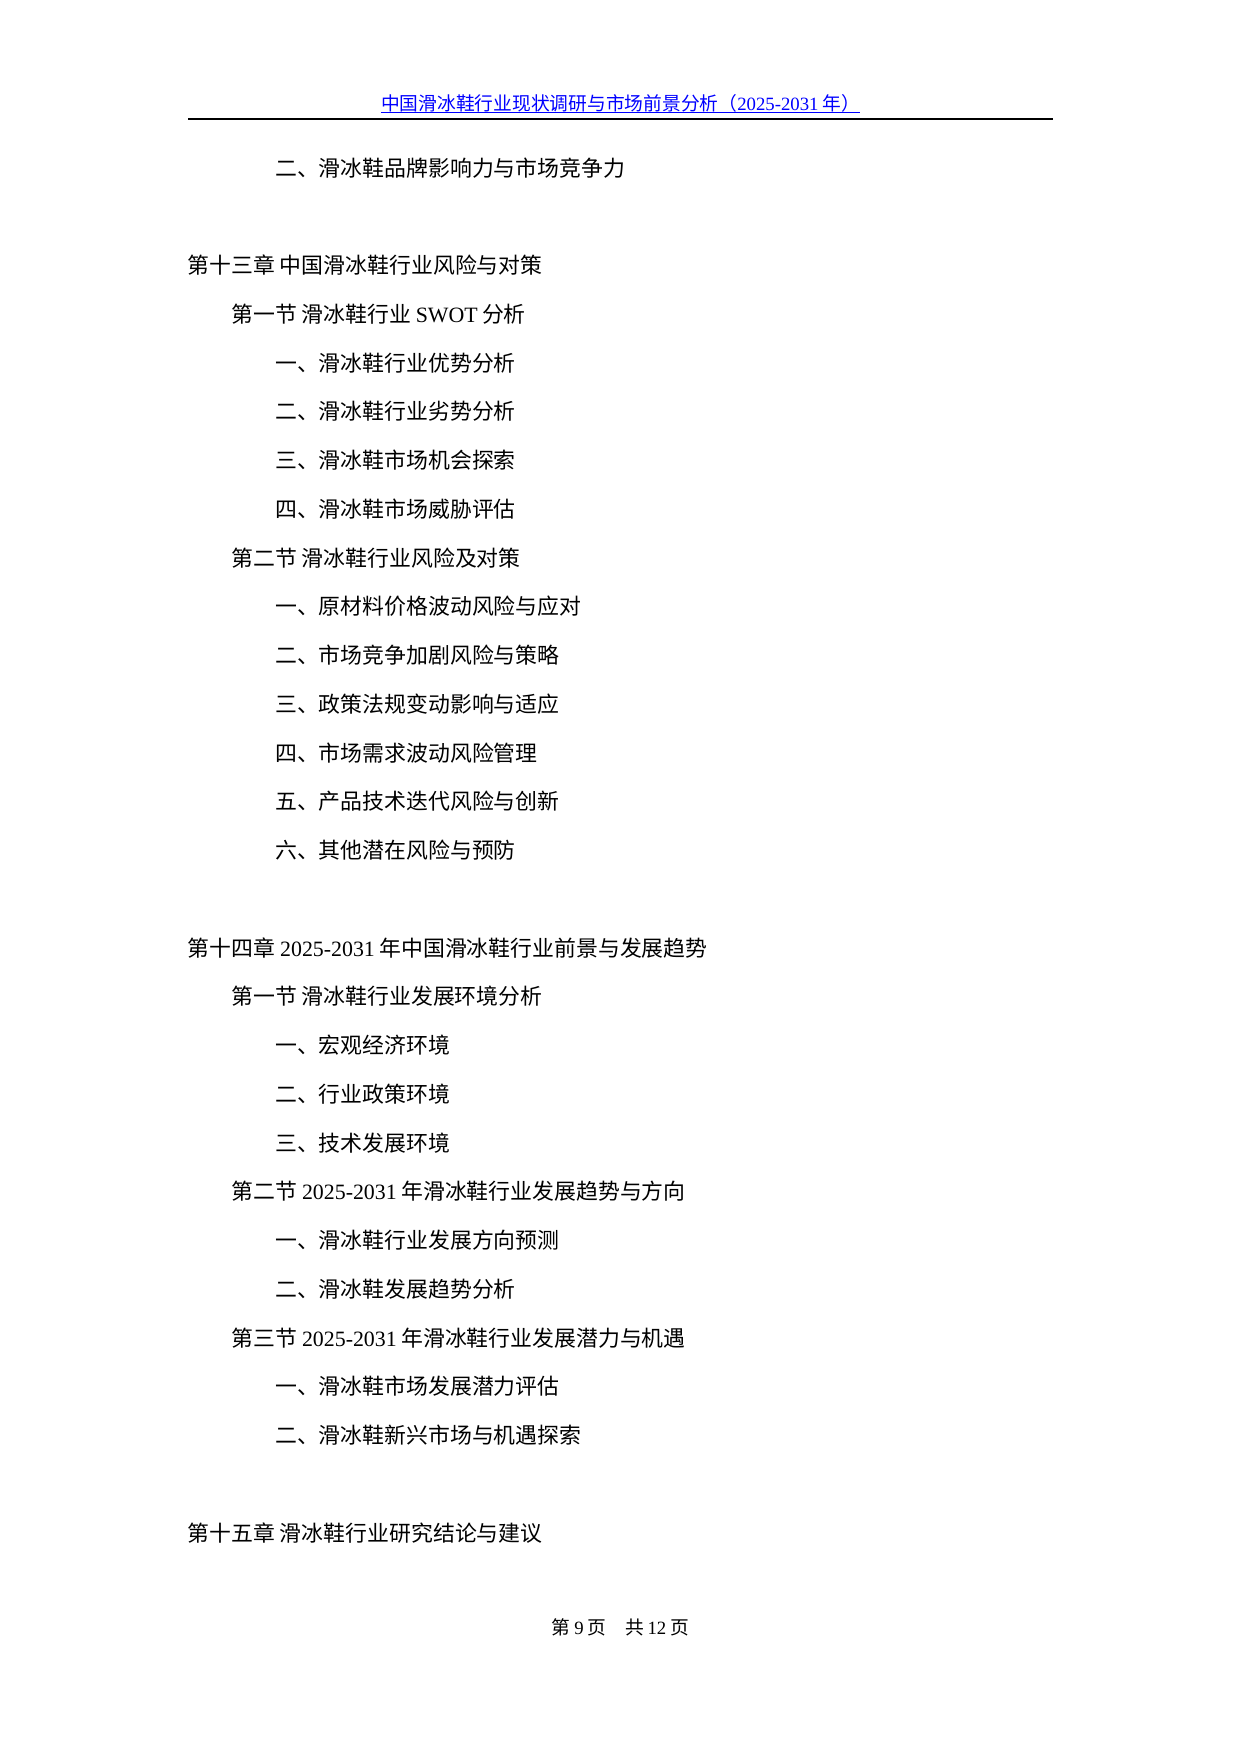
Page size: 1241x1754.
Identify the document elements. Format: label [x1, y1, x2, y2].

text [187, 150, 1053, 1548]
